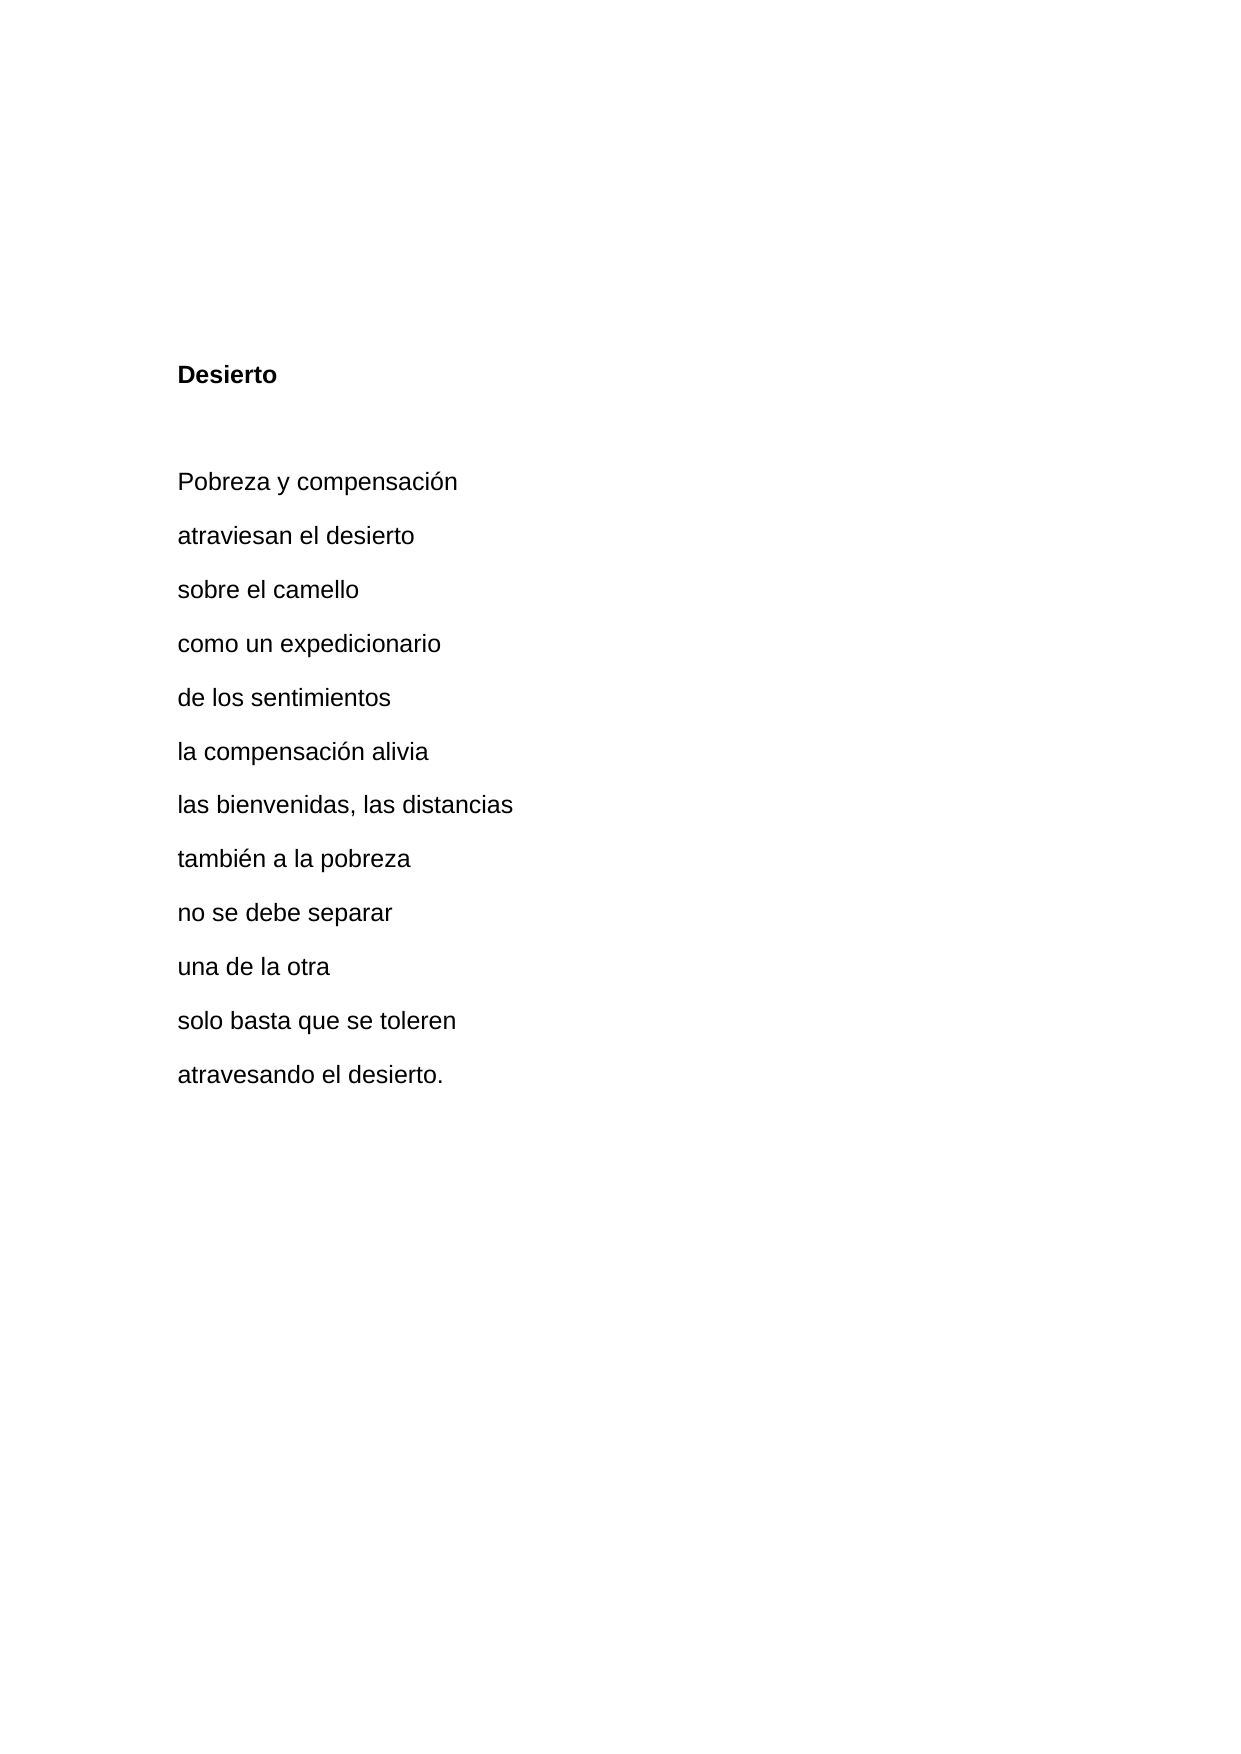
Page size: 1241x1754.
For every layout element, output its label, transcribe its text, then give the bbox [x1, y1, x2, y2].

text atraviesan el desierto [177, 521, 1063, 550]
text de los sentimientos [177, 683, 1063, 712]
text las bienvenidas, las distancias [177, 791, 1063, 819]
text solo basta que se toleren [177, 1006, 1063, 1035]
text como un expedicionario [177, 629, 1063, 658]
text Pobreza y compensación [177, 467, 1063, 496]
text no se debe separar [177, 898, 1063, 927]
text una de la otra [177, 952, 1063, 981]
text la compensación alivia [177, 737, 1063, 765]
text Desierto [177, 360, 1063, 388]
text atravesando el desierto. [177, 1060, 1063, 1088]
text también a la pobreza [177, 844, 1063, 873]
text sobre el camello [177, 575, 1063, 604]
